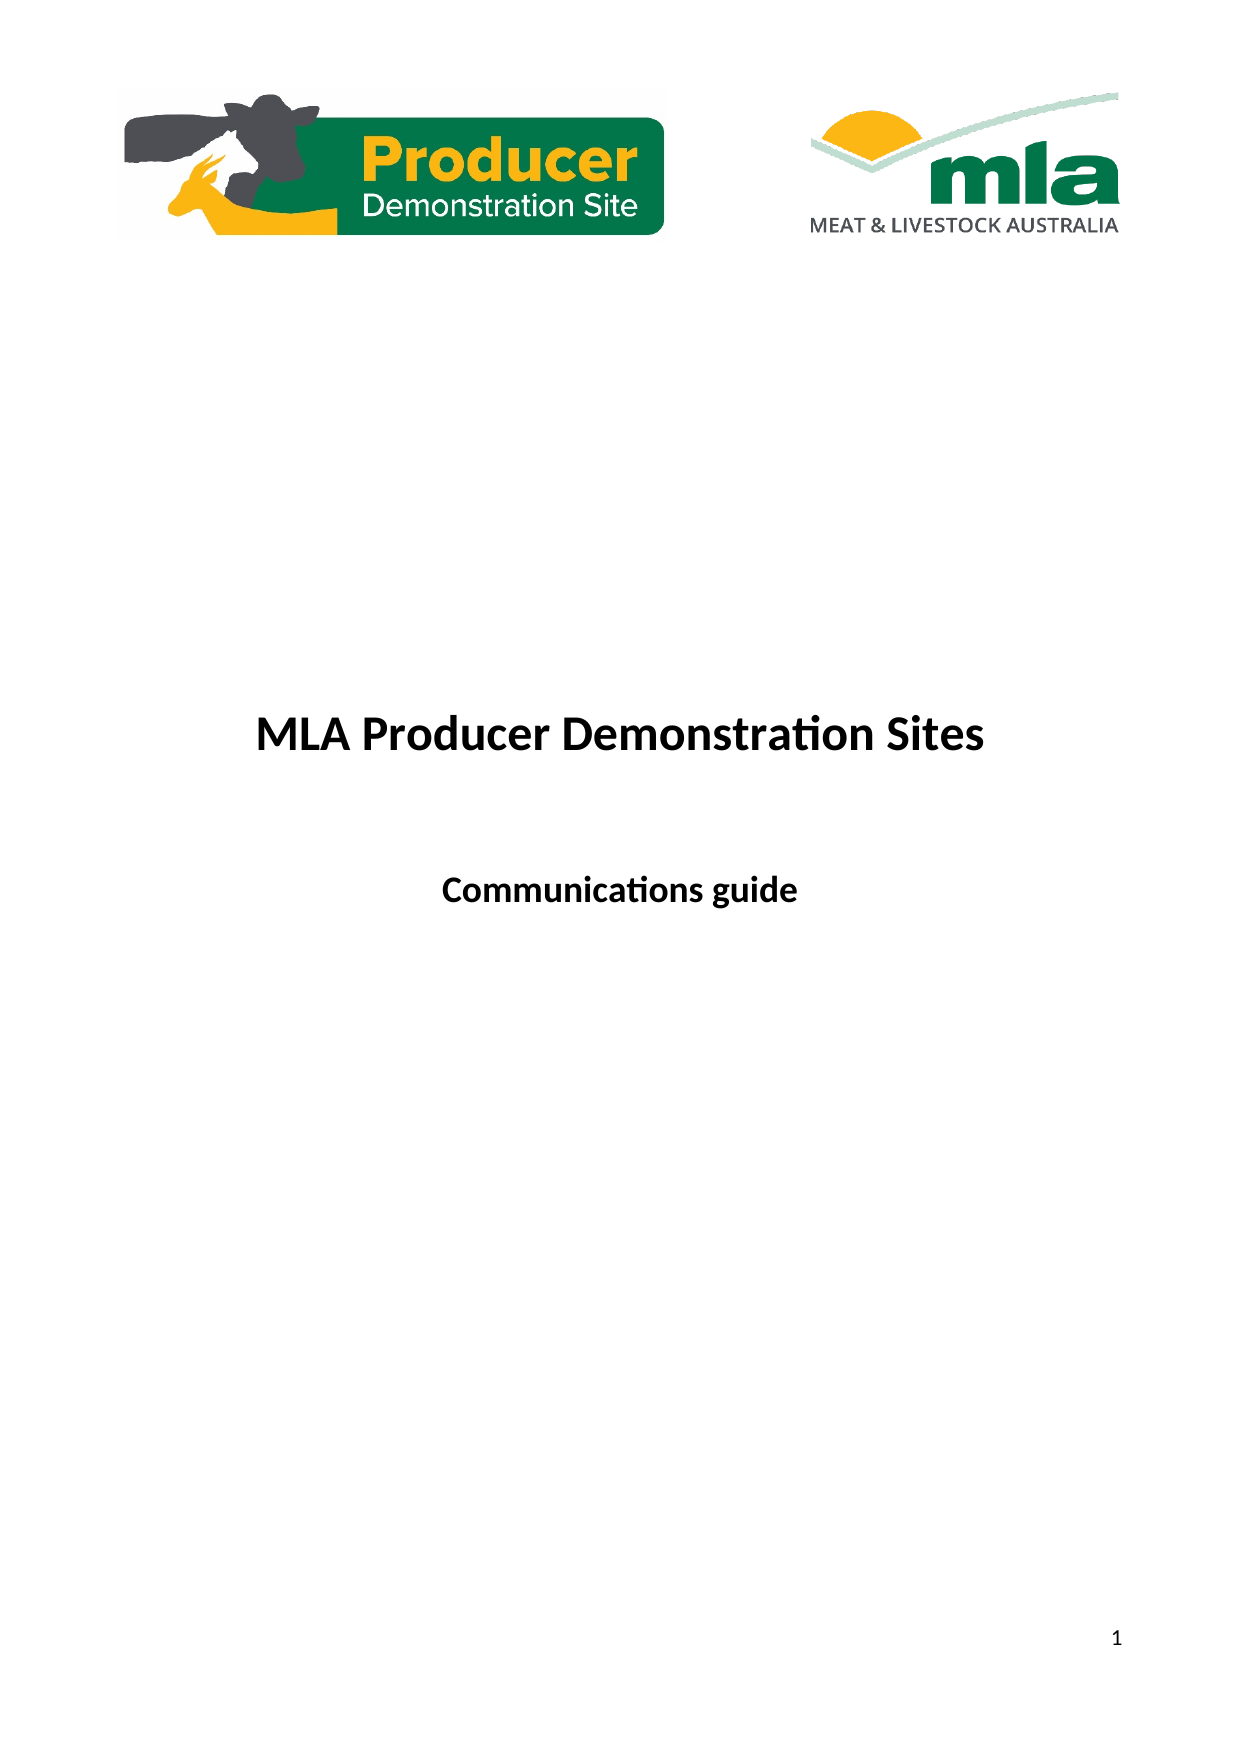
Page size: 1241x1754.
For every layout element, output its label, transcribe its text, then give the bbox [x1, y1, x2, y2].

picture [118, 88, 670, 241]
picture [807, 89, 1123, 235]
text MLA Producer Demonstration Sites [118, 702, 1122, 763]
text Communications guide [118, 866, 1122, 912]
